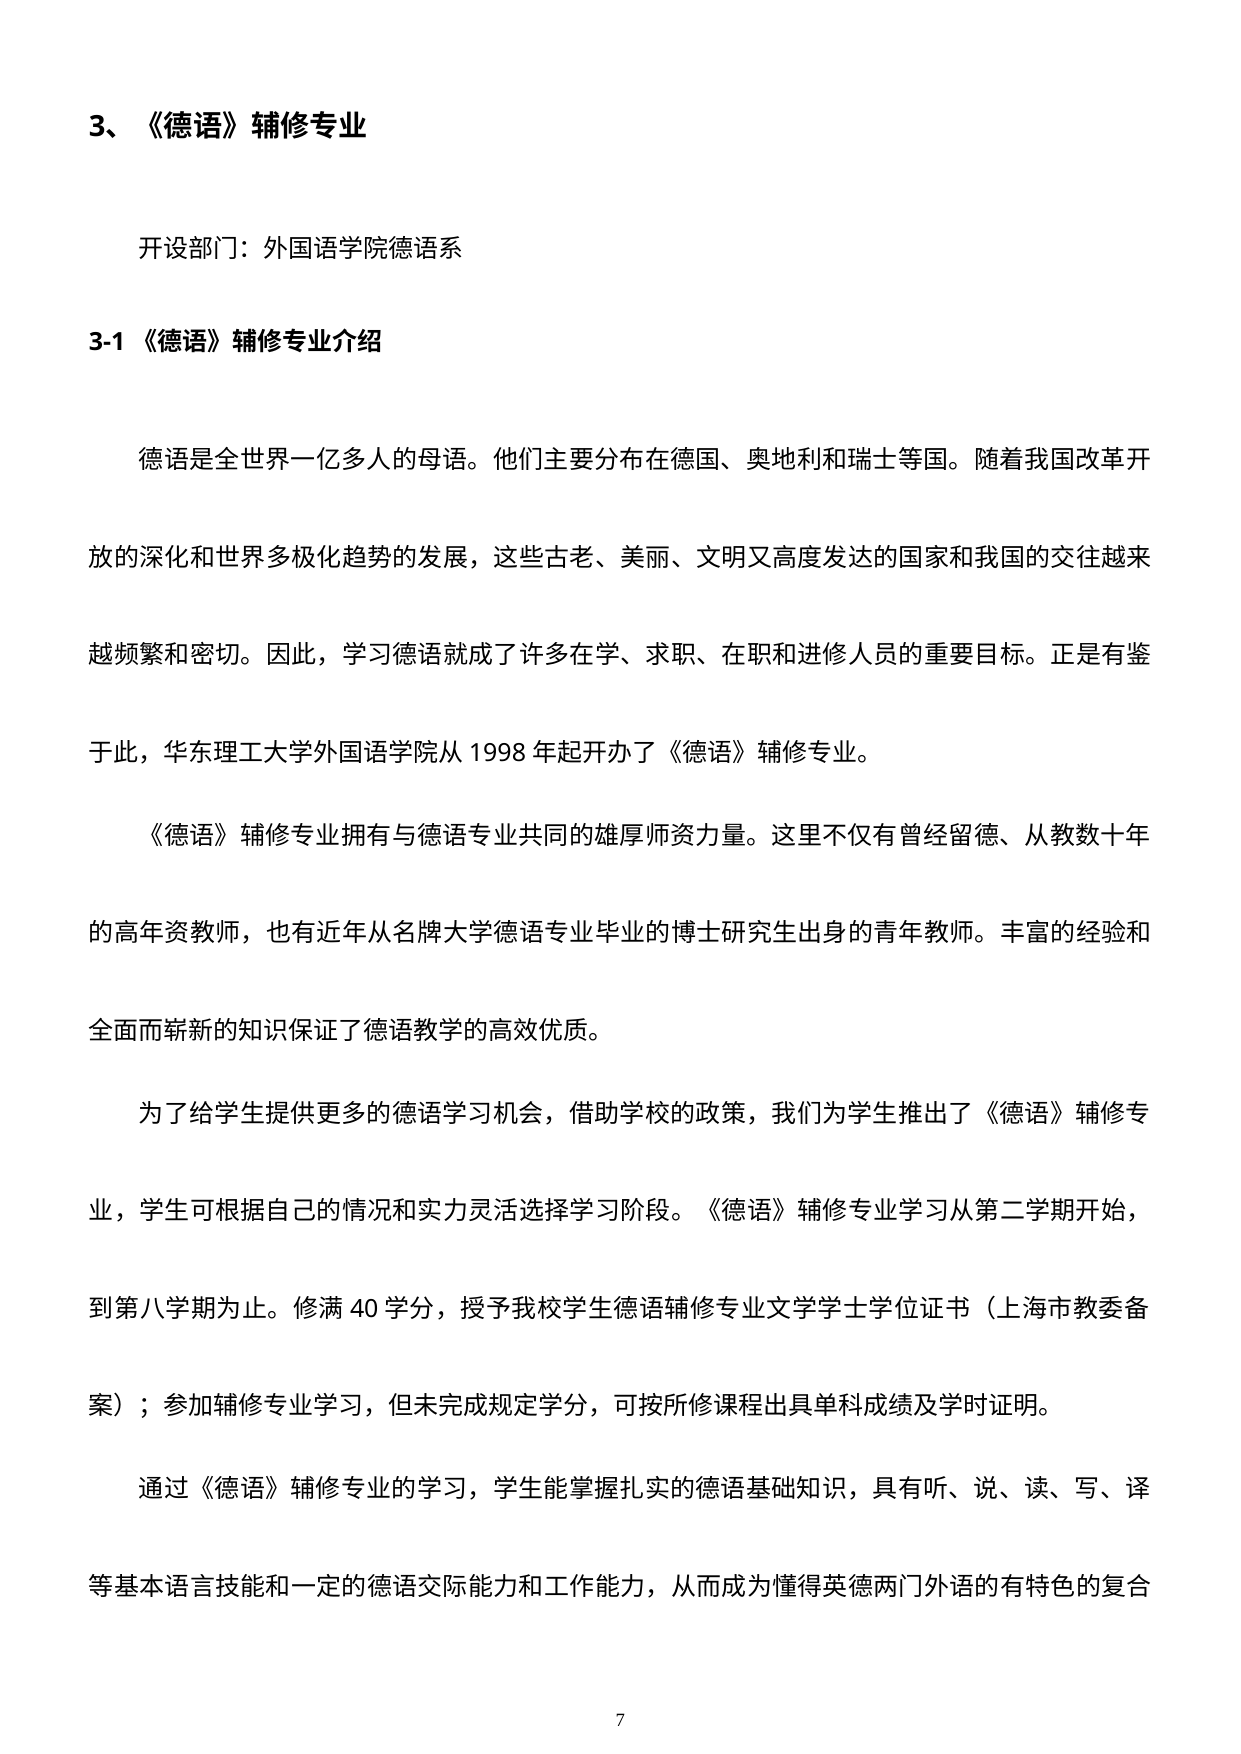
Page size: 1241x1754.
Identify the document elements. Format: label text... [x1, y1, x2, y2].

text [89, 1454, 1152, 1617]
subtitle 3、《德语》辅修专业 [89, 92, 1152, 157]
text 为了给学生提供更多的德语学习机会，借助学校的政策，我们为学生推出了《德语》辅修专业，学生可根据自己的情况和实力灵活选择学习阶段。《德语》辅修专业学习从第二学期开始，到第八学期为止。修满40学分，授予我校学生德语辅修专业文学学士学位证书（上海市教委备案）；参加辅修专业学习，但未完成规定学分，可按所修课程出具单科成绩及学时证明。 [89, 1079, 1152, 1436]
subtitle 3-1 《德语》辅修专业介绍 [89, 307, 1152, 372]
text 《德语》辅修专业拥有与德语专业共同的雄厚师资力量。这里不仅有曾经留德、从教数十年的高年资教师，也有近年从名牌大学德语专业毕业的博士研究生出身的青年教师。丰富的经验和全面而崭新的知识保证了德语教学的高效优质。 [89, 801, 1152, 1061]
text 德语是全世界一亿多人的母语。他们主要分布在德国、奥地利和瑞士等国。随着我国改革开放的深化和世界多极化趋势的发展，这些古老、美丽、文明又高度发达的国家和我国的交往越来越频繁和密切。因此，学习德语就成了许多在学、求职、在职和进修人员的重要目标。正是有鉴于此，华东理工大学外国语学院从1998 年起开办了《德语》辅修专业。 [89, 425, 1152, 783]
text 开设部门：外国语学院德语系 [89, 214, 1152, 279]
